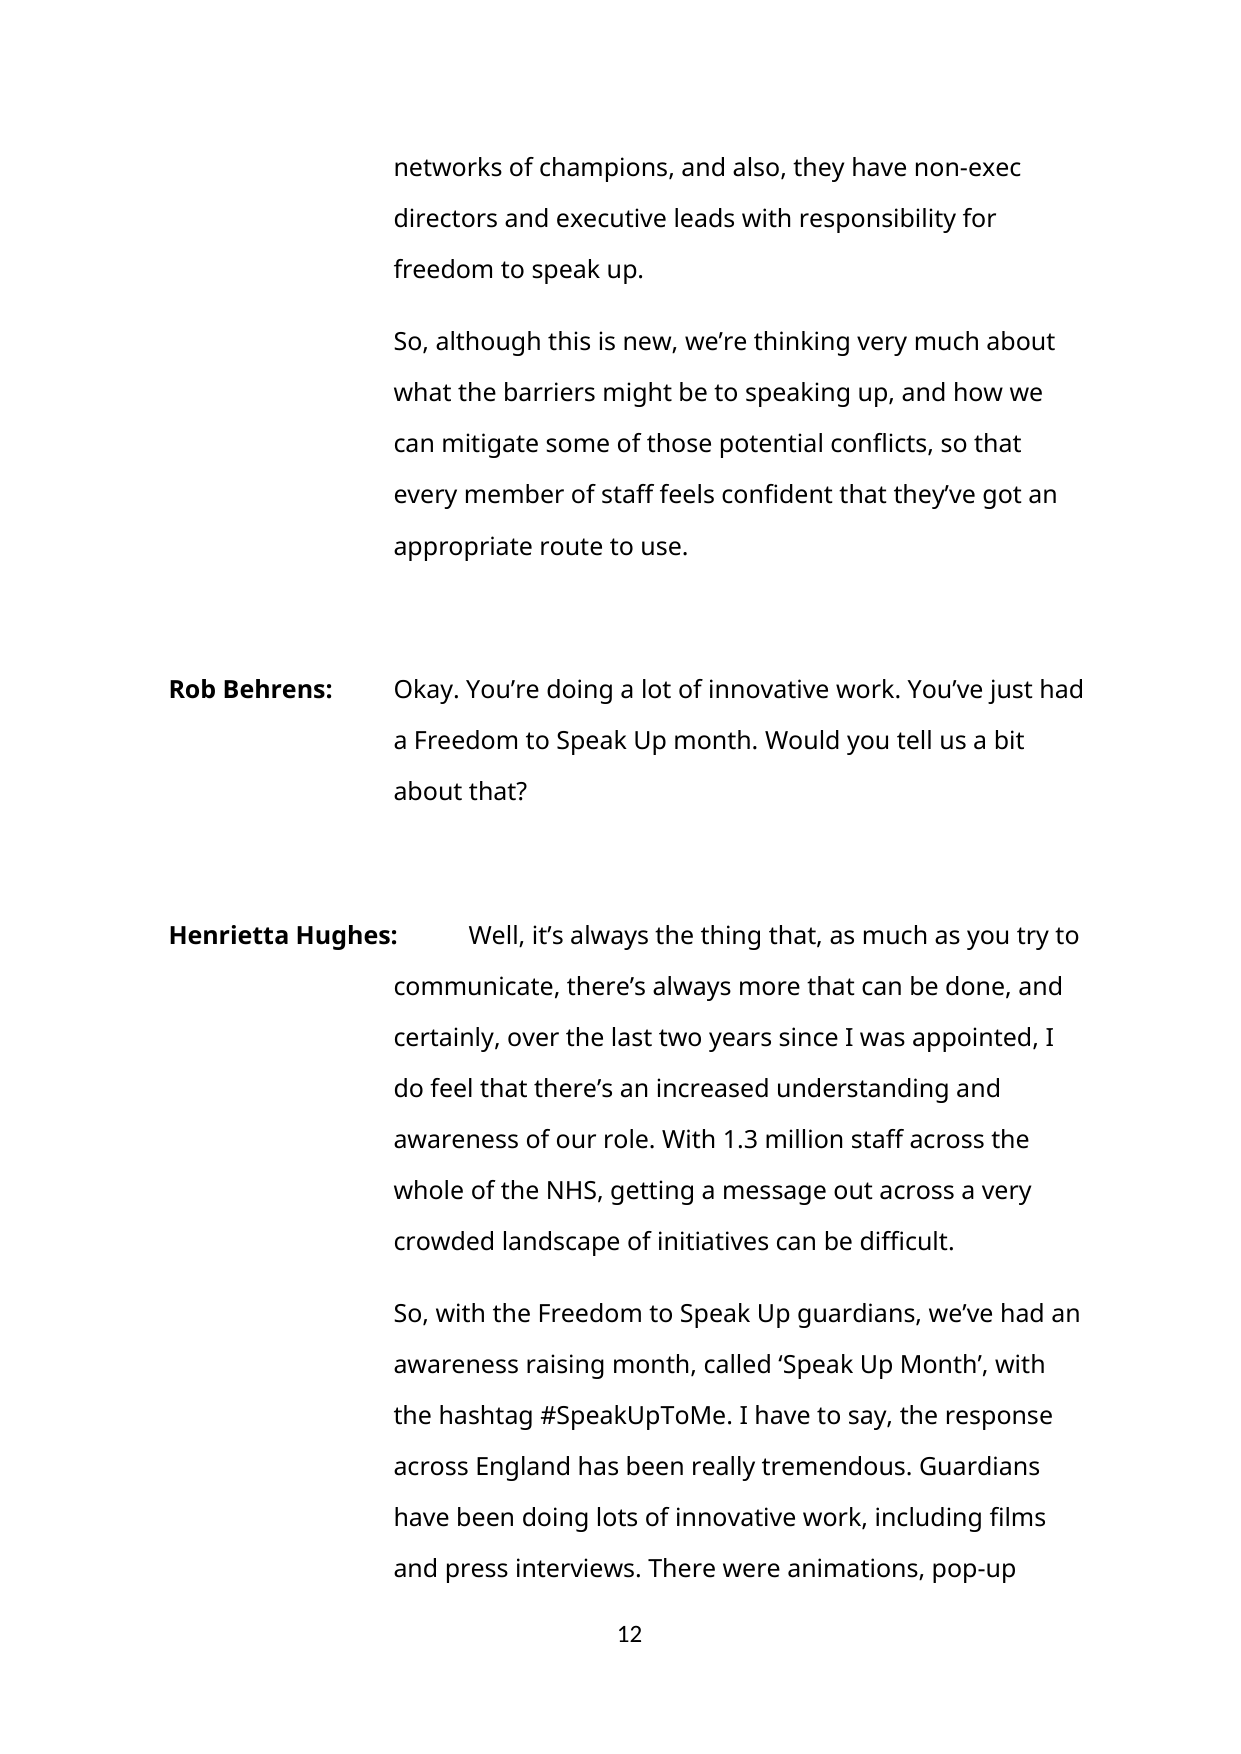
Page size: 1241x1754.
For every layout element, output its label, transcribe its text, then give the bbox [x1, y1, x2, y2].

text Rob Behrens: Okay. You’re doing a lot of innovative work. You’ve just had a Freedom to Speak Up month. Would you tell us a bit about that? [168, 672, 1090, 808]
text Henrietta Hughes: Well, it’s always the thing that, as much as you try to communicate, there’s always more that can be done, and certainly, over the last two years since I was appointed, I do feel that there’s an increased understanding and awareness of our role. With 1.3 million staff across the whole of the NHS, getting a message out across a very crowded landscape of initiatives can be difficult. [168, 918, 1090, 1258]
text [168, 150, 1090, 286]
text So, although this is new, we’re thinking very much about what the barriers might be to speaking up, and how we can mitigate some of those potential conflicts, so that every member of staff feels confident that they’ve got an appropriate route to use. [168, 324, 1090, 562]
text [168, 1296, 1090, 1585]
